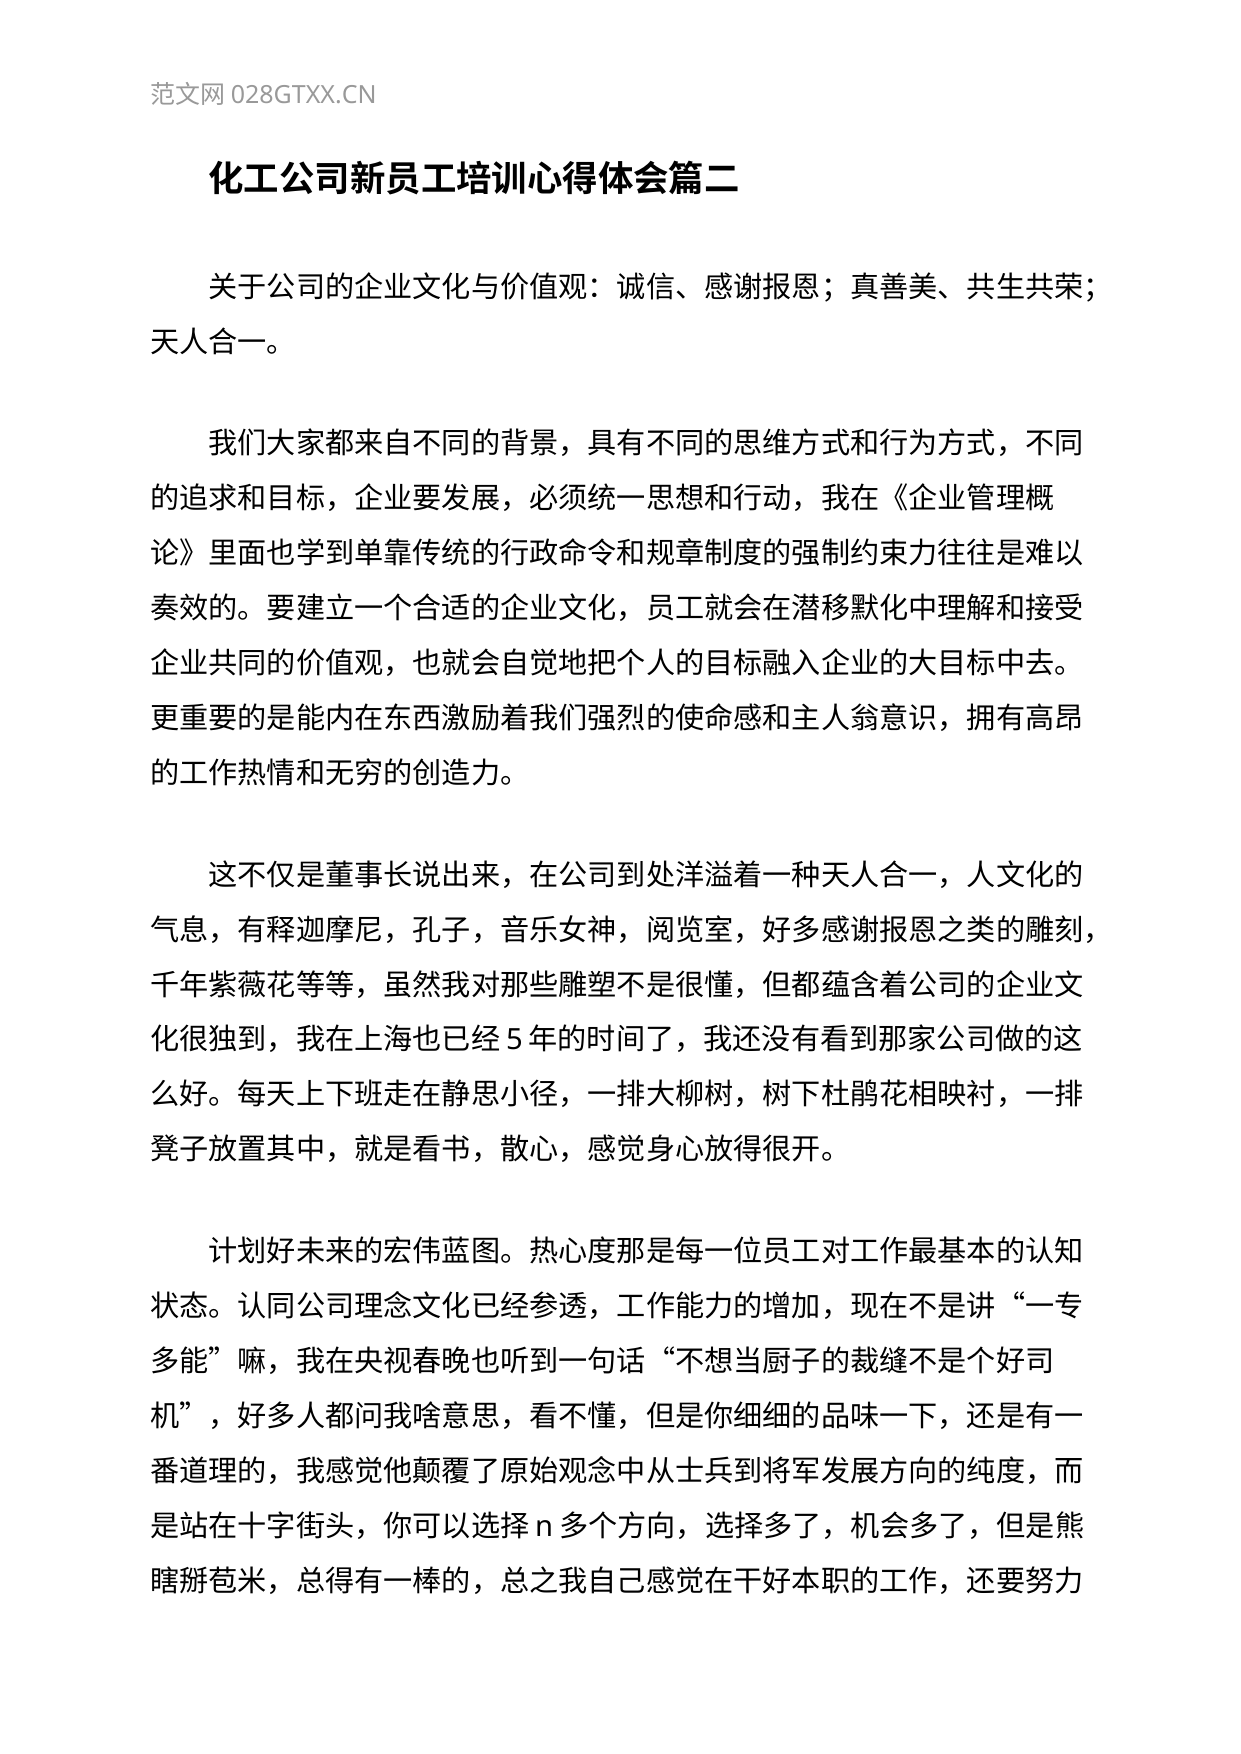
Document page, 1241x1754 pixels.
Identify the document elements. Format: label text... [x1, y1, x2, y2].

text 这不仅是董事长说出来，在公司到处洋溢着一种天人合一，人文化的气息，有释迦摩尼，孔子，音乐女神，阅览室，好多感谢报恩之类的雕刻，千年紫薇花等等，虽然我对那些雕塑不是很懂，但都蕴含着公司的企业文化很独到，我在上海也已经5年的时间了，我还没有看到那家公司做的这么好。每天上下班走在静思小径，一排大柳树，树下杜鹃花相映衬，一排凳子放置其中，就是看书，散心，感觉身心放得很开。 [150, 851, 1090, 1168]
text 关于公司的企业文化与价值观：诚信、感谢报恩；真善美、共生共荣；天人合一。 [150, 263, 1090, 361]
text 我们大家都来自不同的背景，具有不同的思维方式和行为方式，不同的追求和目标，企业要发展，必须统一思想和行动，我在《企业管理概论》里面也学到单靠传统的行政命令和规章制度的强制约束力往往是难以奏效的。要建立一个合适的企业文化，员工就会在潜移默化中理解和接受企业共同的价值观，也就会自觉地把个人的目标融入企业的大目标中去。更重要的是能内在东西激励着我们强烈的使命感和主人翁意识，拥有高昂的工作热情和无穷的创造力。 [150, 420, 1090, 792]
text 化工公司新员工培训心得体会篇二 [150, 150, 1090, 201]
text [150, 1228, 1090, 1599]
